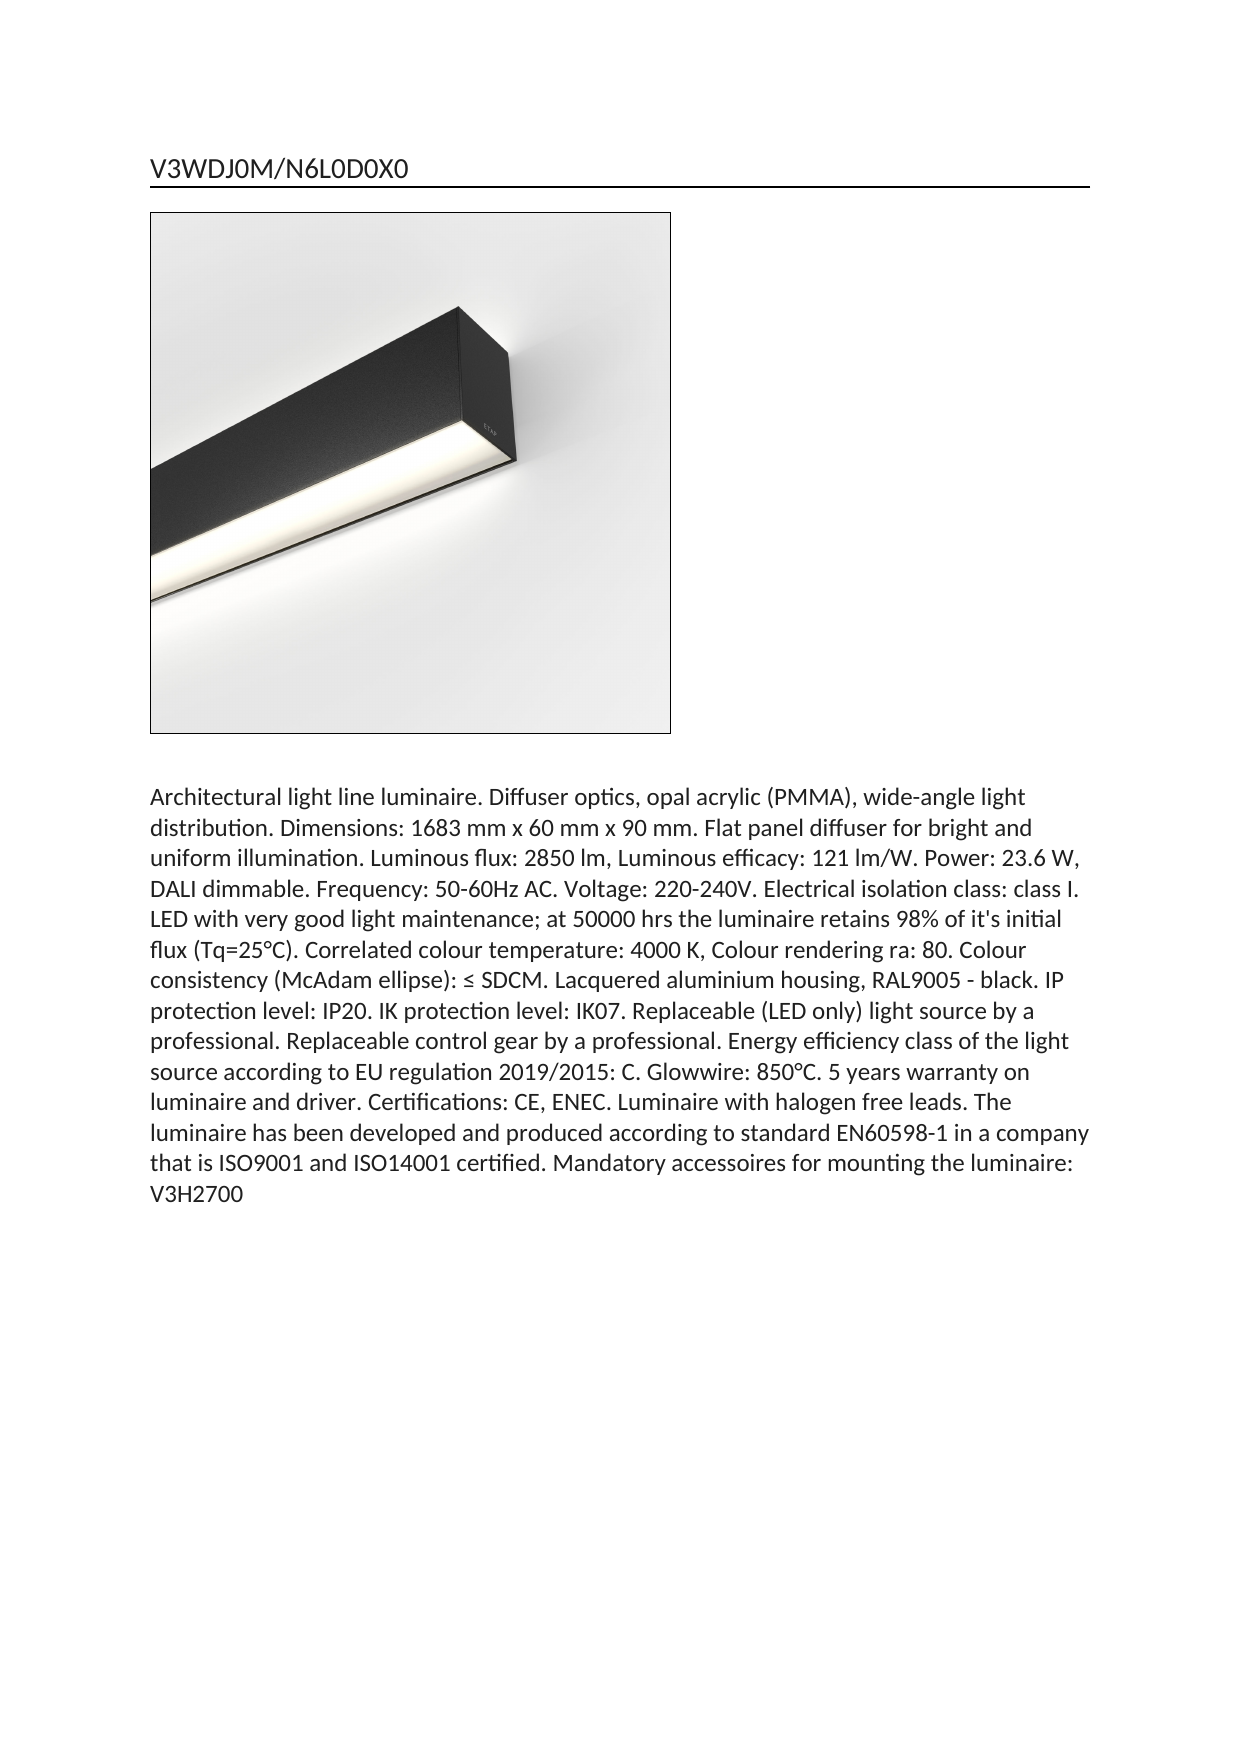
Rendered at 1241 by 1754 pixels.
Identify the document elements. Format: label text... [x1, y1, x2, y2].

text V3WDJ0M/N6L0D0X0 [150, 150, 1090, 186]
picture [151, 213, 670, 733]
text Architectural light line luminaire. Diffuser optics, opal acrylic (PMMA), wide-angle light distribution. Dimensions: 1683 mm x 60 mm x 90 mm. Flat panel diffuser for bright and uniform illumination. Luminous flux: 2850 lm, Luminous efficacy: 121 lm/W. Power: 23.6 W, DALI dimmable. Frequency: 50-60Hz AC. Voltage: 220-240V. Electrical isolation class: class I. LED with very good light maintenance; at 50000 hrs the luminaire retains 98% of it's initial flux (Tq=25°C). Correlated colour temperature: 4000 K, Colour rendering ra: 80. Colour consistency (McAdam ellipse): ≤ SDCM. Lacquered aluminium housing, RAL9005 - black. IP protection level: IP20. IK protection level: IK07. Replaceable (LED only) light source by a professional. Replaceable control gear by a professional. Energy efficiency class of the light source according to EU regulation 2019/2015: C. Glowwire: 850°C. 5 years warranty on luminaire and driver. Certifications: CE, ENEC. Luminaire with halogen free leads. The luminaire has been developed and produced according to standard EN60598-1 in a company that is ISO9001 and ISO14001 certified. Mandatory accessoires for mounting the luminaire: V3H2700 [150, 781, 1090, 1208]
